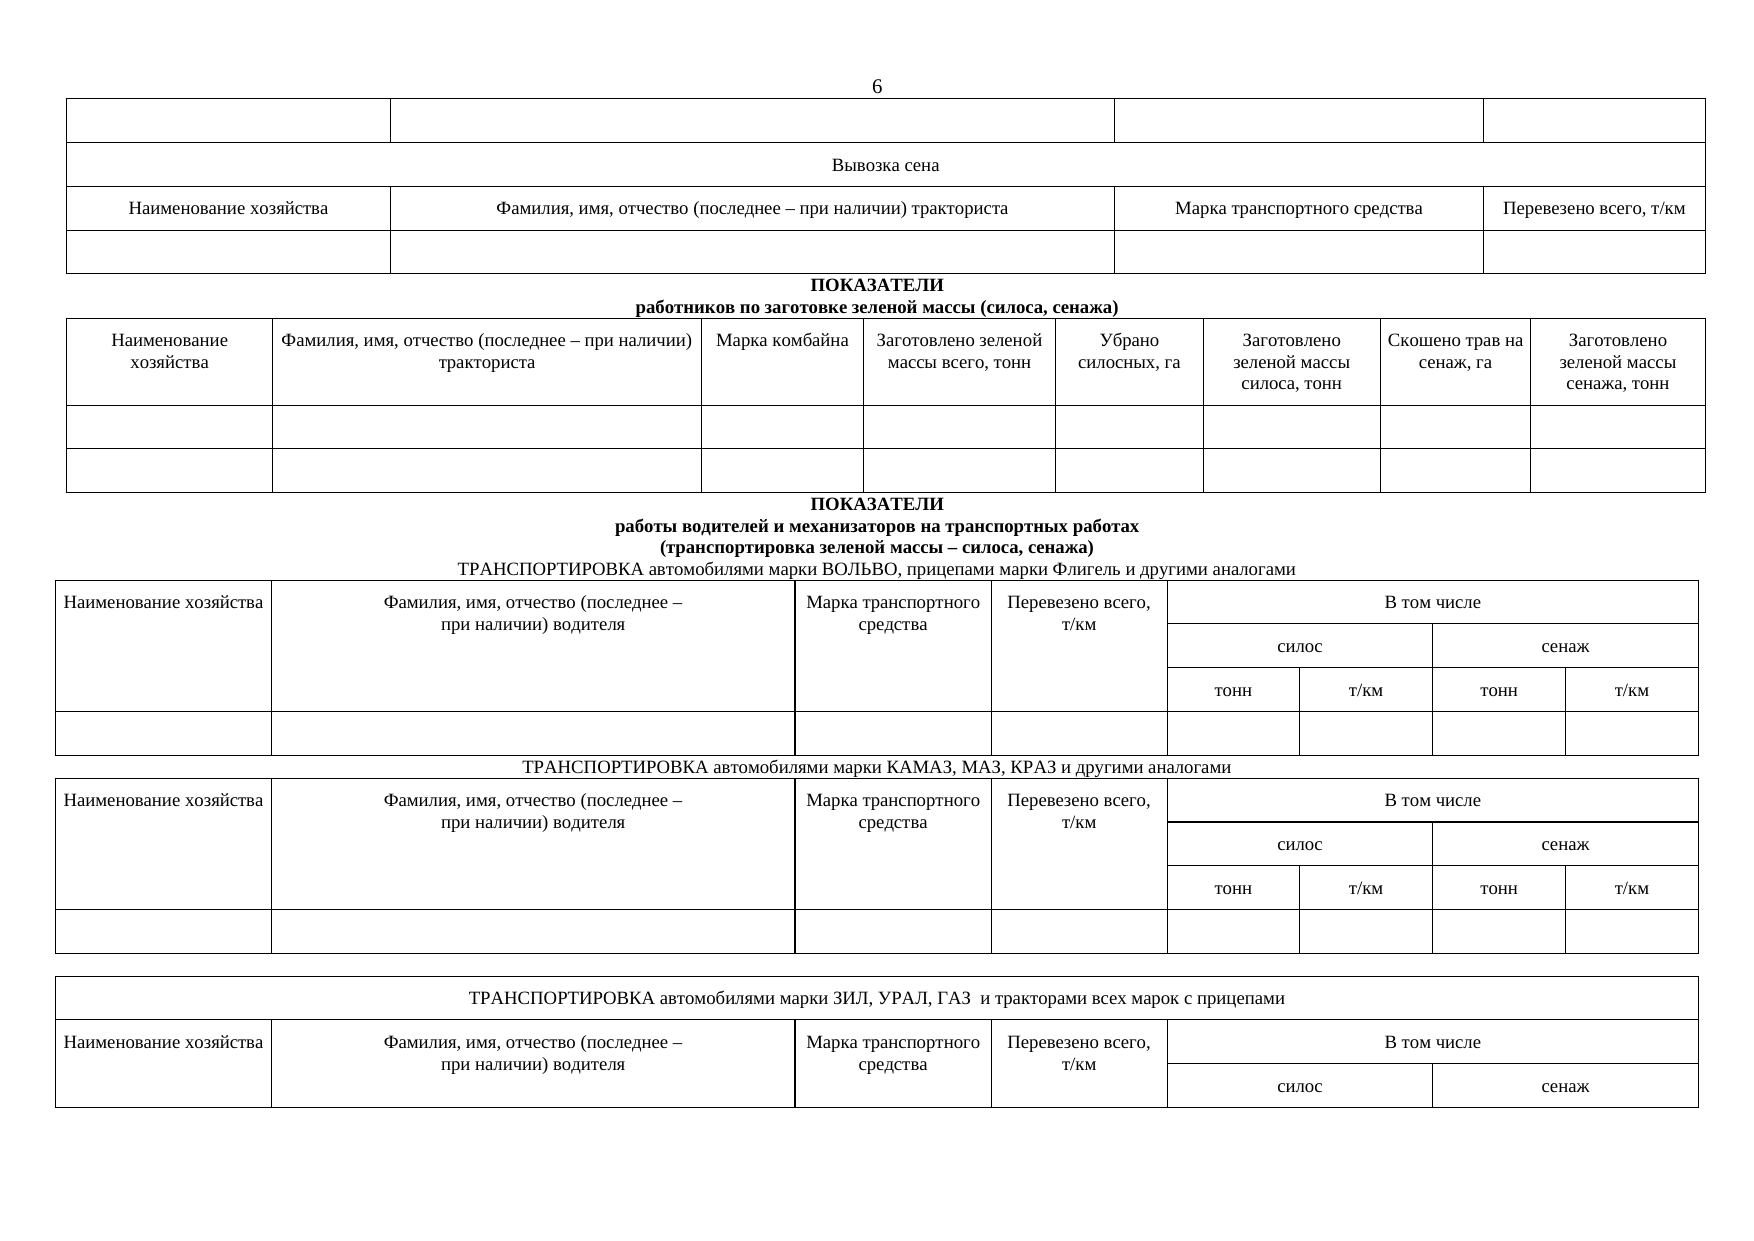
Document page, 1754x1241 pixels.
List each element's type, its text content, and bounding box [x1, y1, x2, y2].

table_cell [796, 910, 991, 953]
table_cell [67, 99, 390, 142]
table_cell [391, 187, 1114, 229]
table_cell [1566, 712, 1698, 755]
table_header Наименование хозяйства [67, 319, 272, 404]
table_cell [1056, 449, 1203, 492]
table_cell [864, 449, 1055, 492]
table_header Перевезено всего, т/км [992, 779, 1167, 909]
table_cell [1433, 712, 1565, 755]
text ПОКАЗАТЕЛИ [59, 493, 1695, 515]
table_cell Наименование хозяйства [56, 1020, 271, 1107]
table_cell [67, 406, 272, 448]
text (транспортировка зеленой массы – силоса, сенажа) [59, 536, 1695, 558]
table_cell сенаж [1433, 624, 1698, 667]
table_cell Марка транспортного средства [1115, 187, 1483, 229]
text ТРАНСПОРТИРОВКА автомобилями марки ВОЛЬВО, прицепами марки Флигель и другими аналогами [59, 558, 1695, 579]
table_cell [1433, 910, 1565, 953]
table_cell [1531, 406, 1705, 448]
table_cell [67, 449, 272, 492]
table_header Скошено трав на сенаж, га [1381, 319, 1530, 404]
table_cell тонн [1433, 668, 1565, 711]
table_cell [1168, 910, 1299, 953]
table_cell т/км [1300, 866, 1432, 909]
table_header Марка транспортного средства [796, 779, 991, 909]
table_cell [273, 406, 701, 448]
table_cell Наименование хозяйства [67, 187, 390, 229]
table_header Фамилия, имя, отчество (последнее – при наличии) водителя [272, 779, 794, 909]
table_cell [1056, 406, 1203, 448]
table_header Перевезено всего, т/км [992, 581, 1167, 711]
table_cell [1381, 406, 1530, 448]
table_cell Марка транспортного средства [796, 1020, 991, 1107]
table_cell [796, 712, 991, 755]
table_cell [1204, 406, 1380, 448]
table_header В том числе [1168, 779, 1698, 821]
table_header Убрано силосных, га [1056, 319, 1203, 404]
table_header Марка транспортного средства [796, 581, 991, 711]
table_cell т/км [1566, 866, 1698, 909]
table_cell [1115, 99, 1483, 142]
table_cell [391, 231, 1114, 273]
table_cell т/км [1300, 668, 1432, 711]
table_cell тонн [1433, 866, 1565, 909]
table_cell [1381, 449, 1530, 492]
table_cell силос [1168, 823, 1432, 865]
table_cell [702, 449, 863, 492]
text ТРАНСПОРТИРОВКА автомобилями марки КАМАЗ, МАЗ, КРАЗ и другими аналогами [59, 756, 1695, 777]
table_cell сенаж [1433, 1064, 1698, 1107]
table_cell [1531, 449, 1705, 492]
table_cell [1300, 910, 1432, 953]
table_header Фамилия, имя, отчество (последнее – при наличии) тракториста [273, 319, 701, 404]
table_header Заготовлено зеленой массы сенажа, тонн [1531, 319, 1705, 404]
table_cell [56, 712, 271, 755]
table_cell силос [1168, 1064, 1432, 1107]
table_cell [272, 712, 794, 755]
table_cell [1300, 712, 1432, 755]
table_cell Вывозка сена [67, 143, 1705, 186]
text ПОКАЗАТЕЛИ [59, 274, 1695, 296]
table_header ТРАНСПОРТИРОВКА автомобилями марки ЗИЛ, УРАЛ, ГАЗ и тракторами всех марок с прицепами [56, 977, 1698, 1019]
table_cell т/км [1566, 668, 1698, 711]
table_header Марка комбайна [702, 319, 863, 404]
table_header Наименование хозяйства [56, 581, 271, 711]
table_cell [56, 910, 271, 953]
table_cell тонн [1168, 668, 1299, 711]
table_cell Перевезено всего, т/км [992, 1020, 1167, 1107]
table_cell [1566, 910, 1698, 953]
table_cell [1484, 231, 1705, 273]
table_cell [67, 231, 390, 273]
text работников по заготовке зеленой массы (силоса, сенажа) [59, 296, 1695, 317]
table_cell тонн [1168, 866, 1299, 909]
table_header Заготовлено зеленой массы силоса, тонн [1204, 319, 1380, 404]
table_cell [1484, 99, 1705, 142]
table_cell Фамилия, имя, отчество (последнее – при наличии) водителя [272, 1020, 794, 1107]
table_cell [992, 910, 1167, 953]
table_cell [864, 406, 1055, 448]
text работы водителей и механизаторов на транспортных работах [59, 515, 1695, 536]
table_cell силос [1168, 624, 1432, 667]
table_cell [1168, 712, 1299, 755]
table_header Заготовлено зеленой массы всего, тонн [864, 319, 1055, 404]
table_cell [702, 406, 863, 448]
table_cell [273, 449, 701, 492]
table_cell [1115, 231, 1483, 273]
table_cell [992, 712, 1167, 755]
table_header В том числе [1168, 581, 1698, 623]
table_cell [272, 910, 794, 953]
table_cell [1204, 449, 1380, 492]
table_cell В том числе [1168, 1020, 1698, 1063]
table_header Наименование хозяйства [56, 779, 271, 909]
table_cell Перевезено всего, т/км [1484, 187, 1705, 229]
table_cell сенаж [1433, 823, 1698, 865]
table_header Фамилия, имя, отчество (последнее – при наличии) водителя [272, 581, 794, 711]
table_cell [391, 99, 1114, 142]
